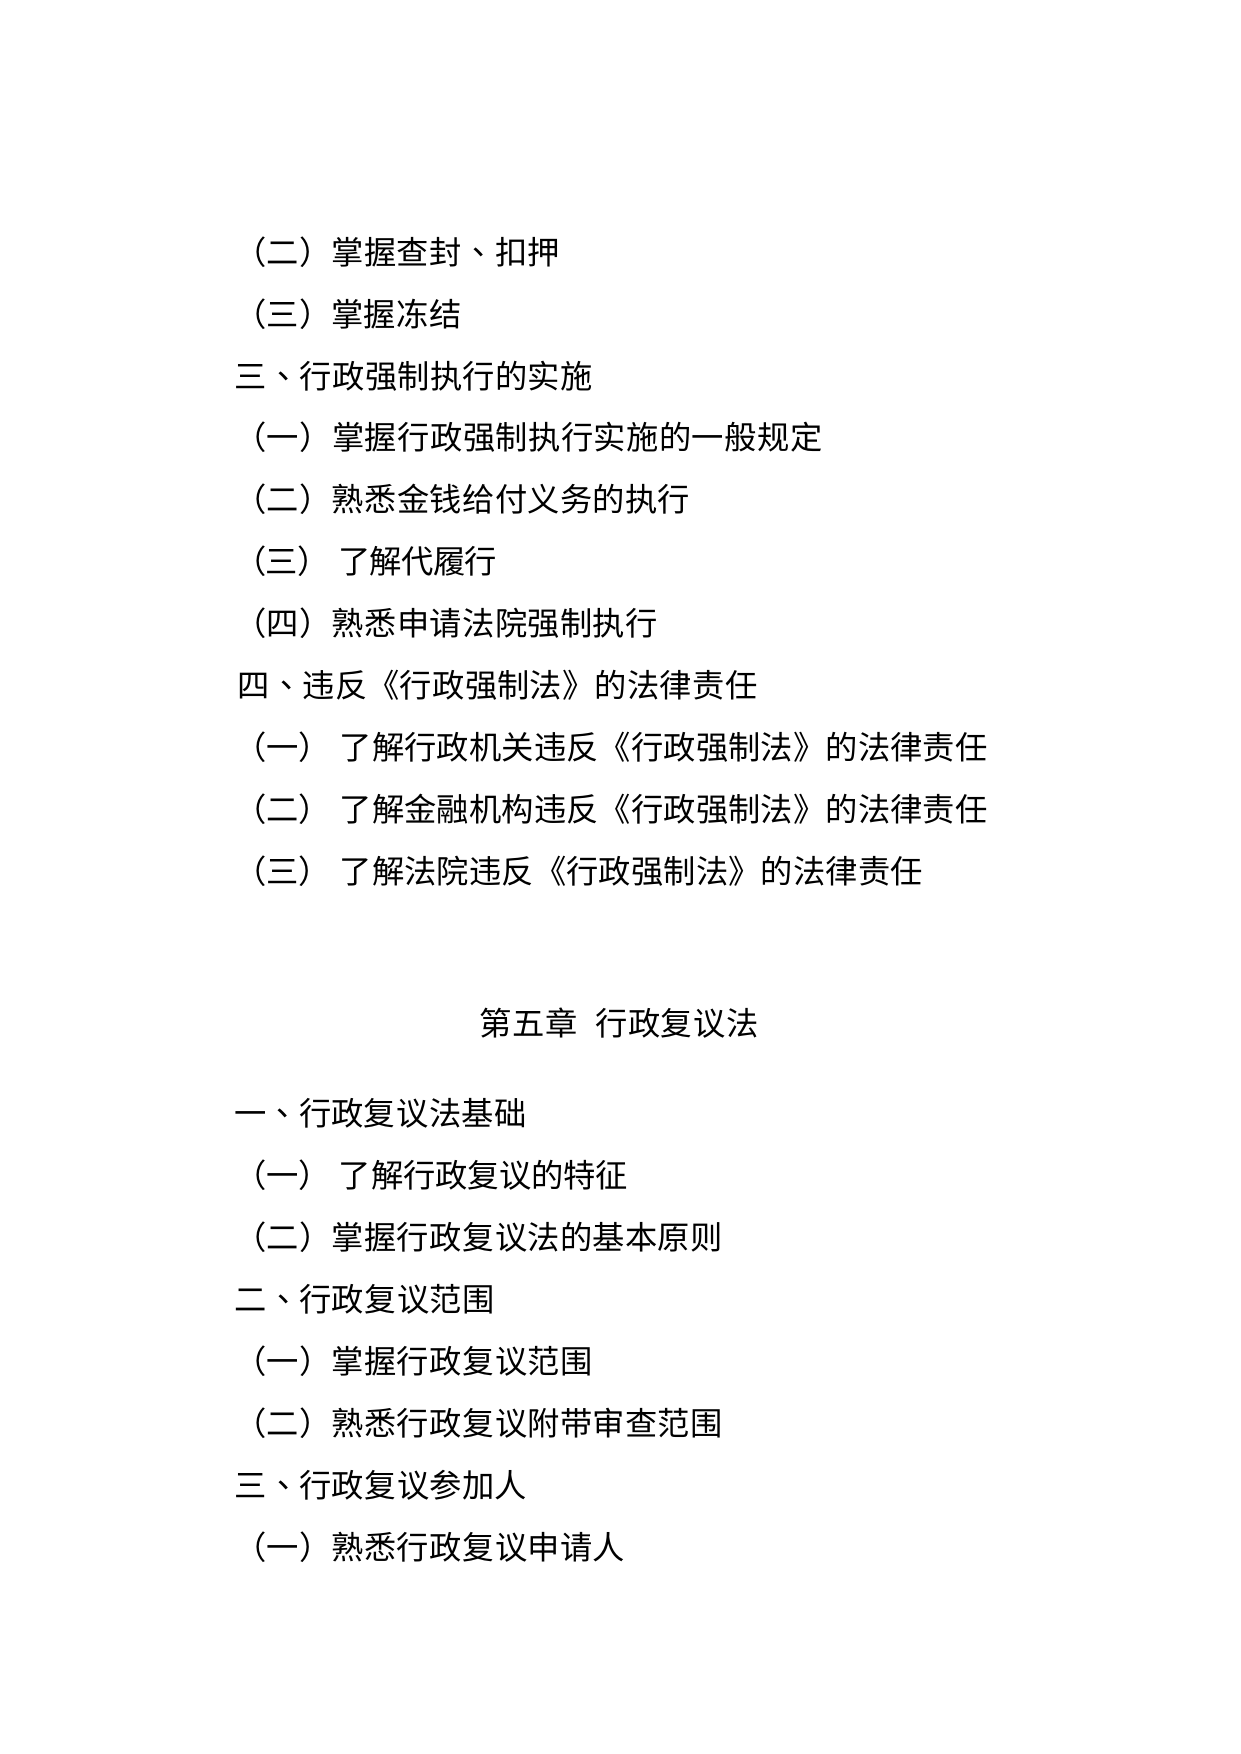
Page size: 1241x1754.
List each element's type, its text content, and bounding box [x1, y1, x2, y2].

text （一）熟悉行政复议申请人 [234, 1527, 1054, 1567]
text （三）掌握冻结 [234, 294, 1054, 334]
text （二）熟悉金钱给付义务的执行 [234, 479, 1054, 520]
text 一、行政复议法基础 [234, 1093, 1054, 1134]
text （三） 了解法院违反《行政强制法》的法律责任 [234, 851, 1054, 891]
text 三、行政复议参加人 [234, 1465, 1054, 1506]
text （二）掌握行政复议法的基本原则 [234, 1217, 1054, 1258]
text （二）掌握查封、扣押 [234, 232, 1054, 272]
text 第五章 行政复议法 [479, 1002, 1054, 1043]
text （一）掌握行政复议范围 [234, 1341, 1054, 1382]
text 四、违反《行政强制法》的法律责任 [237, 665, 1054, 706]
text 二、行政复议范围 [234, 1279, 1054, 1319]
text （四）熟悉申请法院强制执行 [234, 603, 1054, 644]
text （二）熟悉行政复议附带审查范围 [234, 1403, 1054, 1443]
text （一） 了解行政机关违反《行政强制法》的法律责任 [234, 727, 1054, 768]
text （一） 了解行政复议的特征 [234, 1155, 1054, 1196]
text （一）掌握行政强制执行实施的一般规定 [234, 417, 1054, 458]
text （二） 了解金融机构违反《行政强制法》的法律责任 [234, 789, 1054, 829]
text （三） 了解代履行 [234, 541, 1054, 582]
text 三、行政强制执行的实施 [234, 356, 1054, 396]
